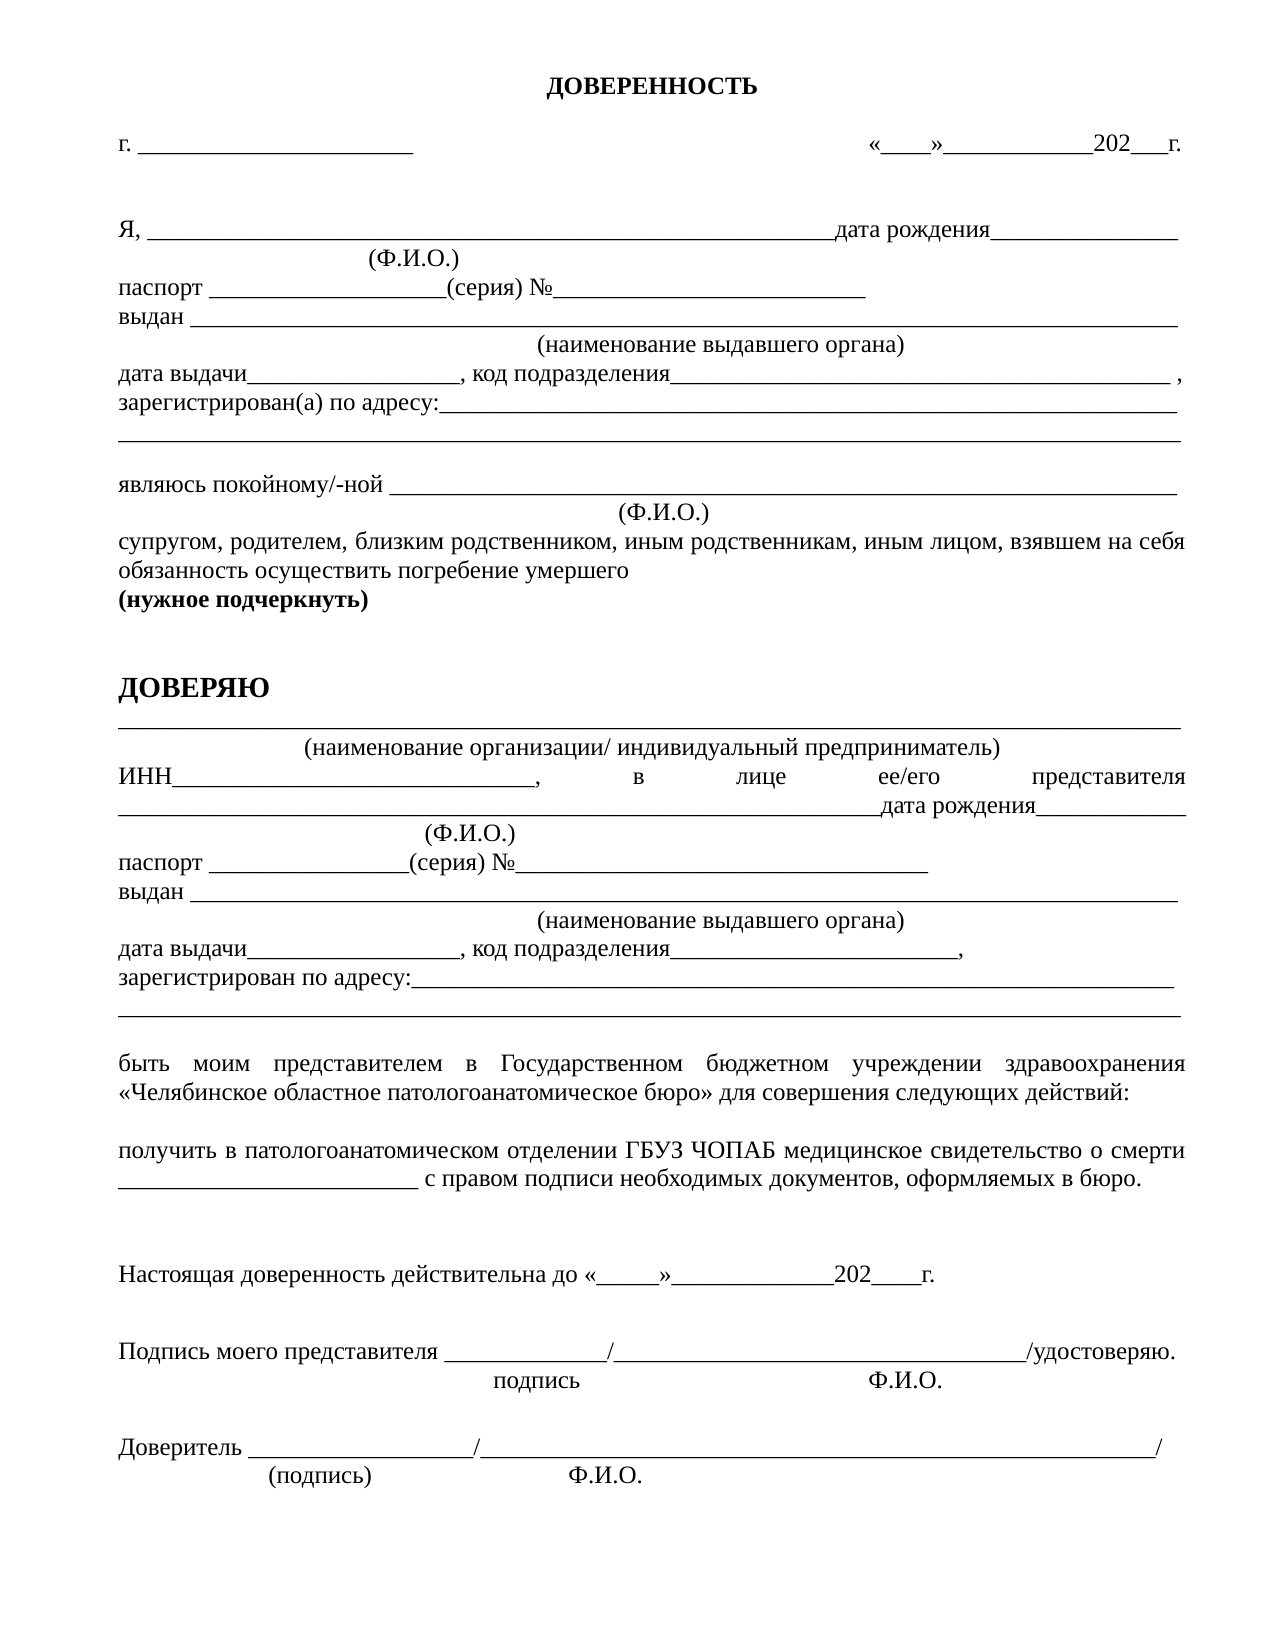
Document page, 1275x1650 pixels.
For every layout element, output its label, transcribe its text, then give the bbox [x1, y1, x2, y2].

text быть моим представителем в Государственном бюджетном учреждении здравоохранения «Челябинское областное патологоанатомическое бюро» для совершения следующих действий: [118, 1048, 1186, 1106]
text (Ф.И.О.) [118, 497, 1186, 526]
text выдан _______________________________________________________________________________ [118, 876, 1186, 905]
text Я, _______________________________________________________дата рождения_______________ [118, 214, 1186, 243]
text являюсь покойному/-ной _______________________________________________________________ [118, 469, 1186, 497]
text паспорт ________________(серия) №_________________________________ [118, 847, 1186, 876]
text зарегистрирован по адресу:_____________________________________________________________ [118, 962, 1186, 991]
text паспорт ___________________(серия) №_________________________ [118, 272, 1186, 301]
text Подпись моего представителя _____________/_________________________________/удостоверяю. [118, 1336, 1186, 1365]
text ИНН_____________________________, в лице ее/его представителя _____________________________________________________________дата рождения____________ [118, 761, 1186, 818]
text супругом, родителем, близким родственником, иным родственникам, иным лицом, взявшем на себя обязанность осуществить погребение умершего [118, 526, 1186, 584]
text выдан _______________________________________________________________________________ [118, 301, 1186, 329]
text (подпись) Ф.И.О. [118, 1461, 1186, 1489]
text ДОВЕРЯЮ [118, 670, 1186, 703]
text _____________________________________________________________________________________ [118, 416, 1186, 444]
text _____________________________________________________________________________________ [118, 703, 1186, 732]
text (Ф.И.О.) [118, 818, 1186, 847]
text зарегистрирован(а) по адресу:___________________________________________________________ [118, 387, 1186, 416]
text дата выдачи_________________, код подразделения________________________________________ , [118, 358, 1186, 387]
text (наименование выдавшего органа) [118, 329, 1186, 358]
text (наименование выдавшего органа) [118, 905, 1186, 933]
text ДОВЕРЕННОСТЬ [118, 71, 1186, 99]
text подпись Ф.И.О. [118, 1365, 1186, 1393]
text Настоящая доверенность действительна до «_____»_____________202____г. [118, 1259, 1186, 1288]
text (наименование организации/ индивидуальный предприниматель) [118, 732, 1186, 761]
text _____________________________________________________________________________________ [118, 991, 1186, 1020]
text (нужное подчеркнуть) [118, 584, 1186, 612]
text дата выдачи_________________, код подразделения_______________________, [118, 933, 1186, 962]
text Доверитель __________________/______________________________________________________/ [118, 1432, 1186, 1461]
text (Ф.И.О.) [118, 243, 1186, 272]
text получить в патологоанатомическом отделении ГБУЗ ЧОПАБ медицинское свидетельство о смерти ________________________ с правом подписи необходимых документов, оформляемых в бюро. [118, 1135, 1186, 1192]
text г. ______________________ «____»____________202___г. [118, 128, 1186, 157]
